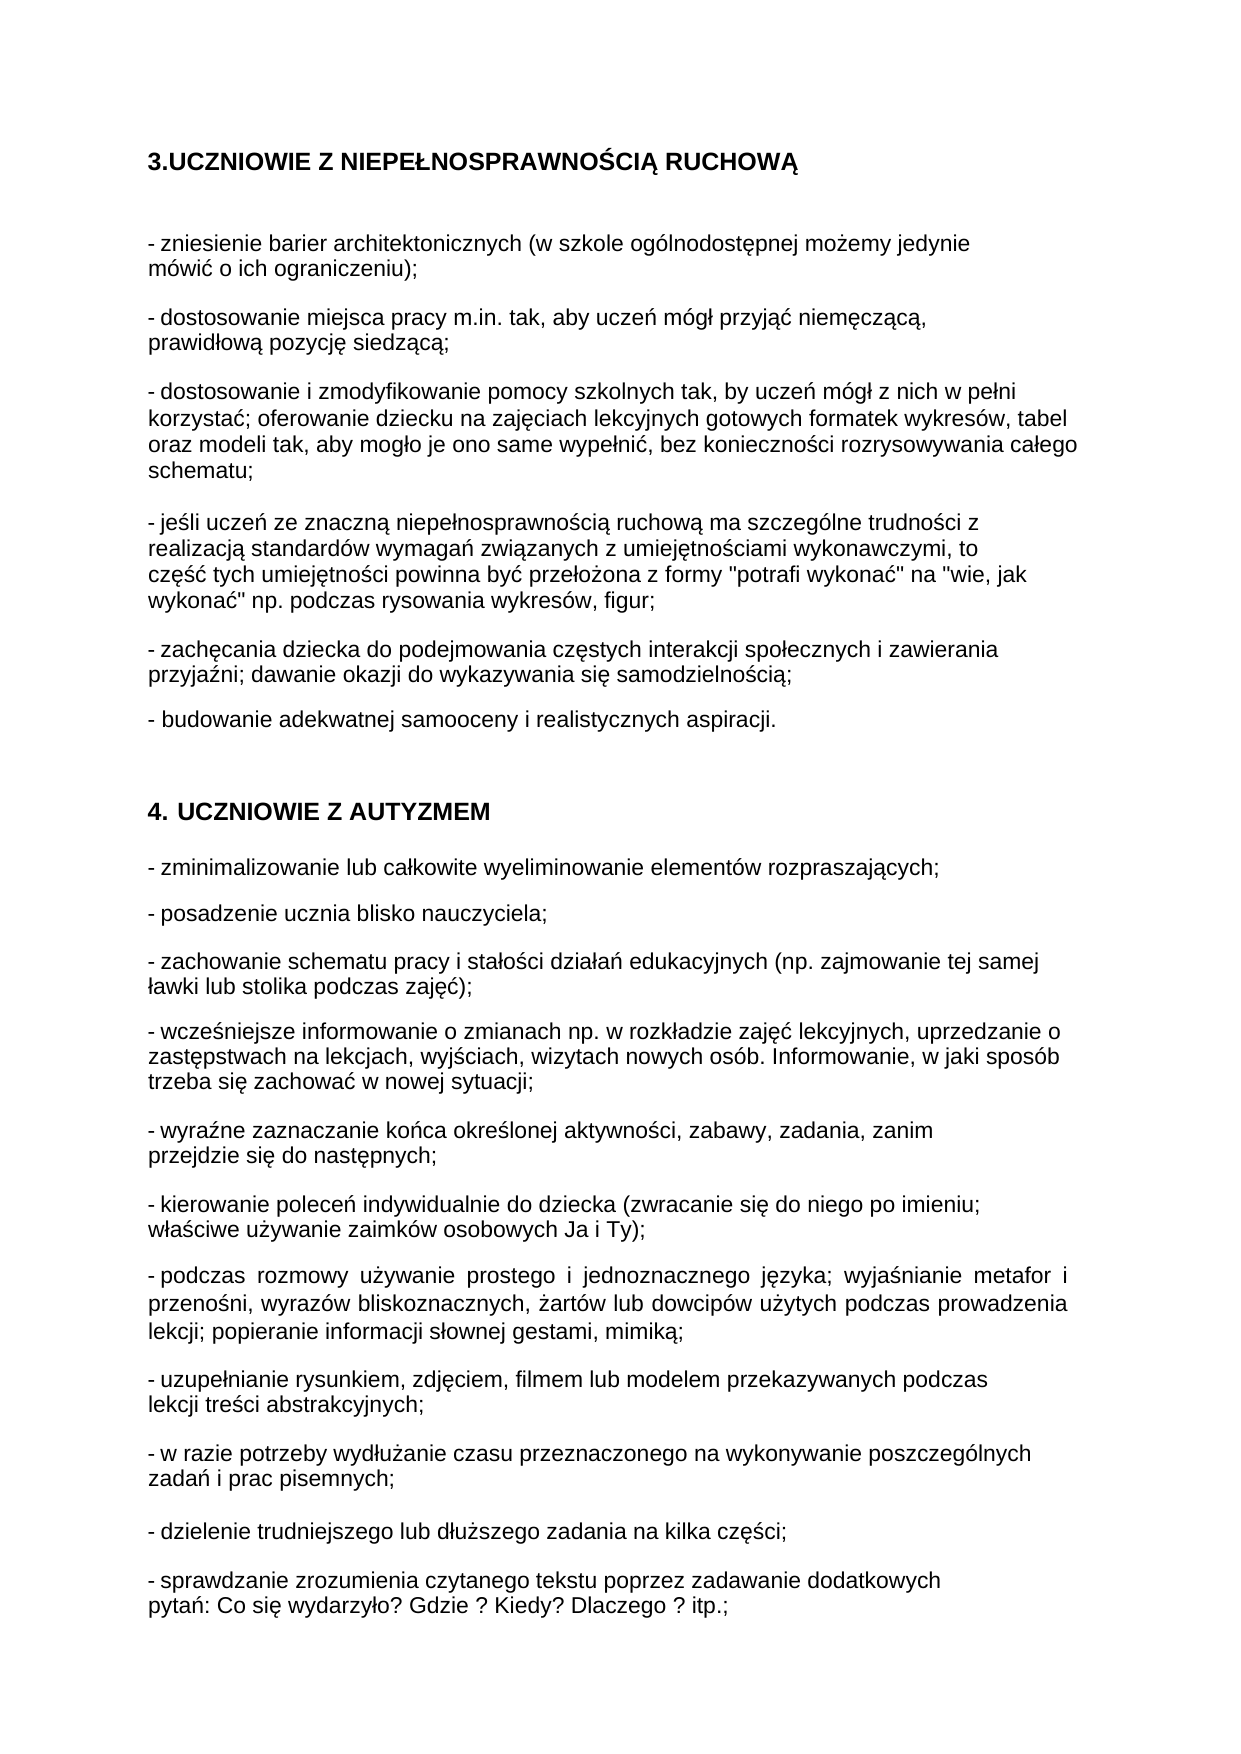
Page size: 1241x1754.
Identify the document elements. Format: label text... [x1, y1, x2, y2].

text - budowanie adekwatnej samooceny i realistycznych aspiracji. [147, 706, 1094, 732]
text zastępstwach na lekcjach, wyjściach, wizytach nowych osób. Informowanie, w jaki sposób trzeba się zachować w nowej sytuacji; [148, 1044, 1078, 1094]
list zniesienie barier architektonicznych (w szkole ogólnodostępnej możemy jedynie mówić o ich ograniczeniu); [147, 232, 1024, 281]
list dzielenie trudniejszego lub dłuższego zadania na kilka części; [147, 1518, 1094, 1544]
list dostosowanie i zmodyfikowanie pomocy szkolnych tak, by uczeń mógł z nich w pełni korzystać; oferowanie dziecku na zajęciach lekcyjnych gotowych formatek wykresów, tabel oraz modeli tak, aby mogło je ono same wypełnić, bez konieczności rozrysowywania całego schematu; [147, 379, 1091, 483]
list wcześniejsze informowanie o zmianach np. w rozkładzie zajęć lekcyjnych, uprzedzanie o [147, 1018, 1094, 1044]
list zminimalizowanie lub całkowite wyeliminowanie elementów rozpraszających; [147, 854, 1094, 881]
list zachęcania dziecka do podejmowania częstych interakcji społecznych i zawierania przyjaźni; dawanie okazji do wykazywania się samodzielnością; [147, 637, 1022, 687]
list UCZNIOWIE Z AUTYZMEM [147, 797, 1094, 826]
list sprawdzanie zrozumienia czytanego tekstu poprzez zadawanie dodatkowych pytań: Co się wydarzyło? Gdzie ? Kiedy? Dlaczego ? itp.; [147, 1568, 998, 1618]
list 3.UCZNIOWIE Z NIEPEŁNOSPRAWNOŚCIĄ RUCHOWĄ [147, 147, 876, 175]
list wyraźne zaznaczanie końca określonej aktywności, zabawy, zadania, zanim przejdzie się do następnych; [147, 1118, 1008, 1168]
list zachowanie schematu pracy i stałości działań edukacyjnych (np. zajmowanie tej samej ławki lub stolika podczas zajęć); [147, 950, 1051, 999]
list podczas rozmowy używanie prostego i jednoznacznego języka; wyjaśnianie metafor i przenośni, wyrazów bliskoznacznych, żartów lub dowcipów użytych podczas prowadzenia lekcji; popieranie informacji słownej gestami, mimiką; [147, 1262, 1068, 1344]
list jeśli uczeń ze znaczną niepełnosprawnością ruchową ma szczególne trudności z realizacją standardów wymagań związanych z umiejętnościami wykonawczymi, to część tych umiejętności powinna być przełożona z formy "potrafi wykonać" na "wie, jak wykonać" np. podczas rysowania wykresów, figur; [147, 510, 1043, 613]
list w razie potrzeby wydłużanie czasu przeznaczonego na wykonywanie poszczególnych zadań i prac pisemnych; [147, 1442, 1066, 1492]
list posadzenie ucznia blisko nauczyciela; [147, 899, 1094, 926]
list uzupełnianie rysunkiem, zdjęciem, filmem lub modelem przekazywanych podczas lekcji treści abstrakcyjnych; [147, 1368, 1028, 1418]
list kierowanie poleceń indywidualnie do dziecka (zwracanie się do niego po imieniu; właściwe używanie zaimków osobowych Ja i Ty); [147, 1192, 1008, 1242]
list dostosowanie miejsca pracy m.in. tak, aby uczeń mógł przyjąć niemęczącą, prawidłową pozycję siedzącą; [147, 305, 1047, 355]
